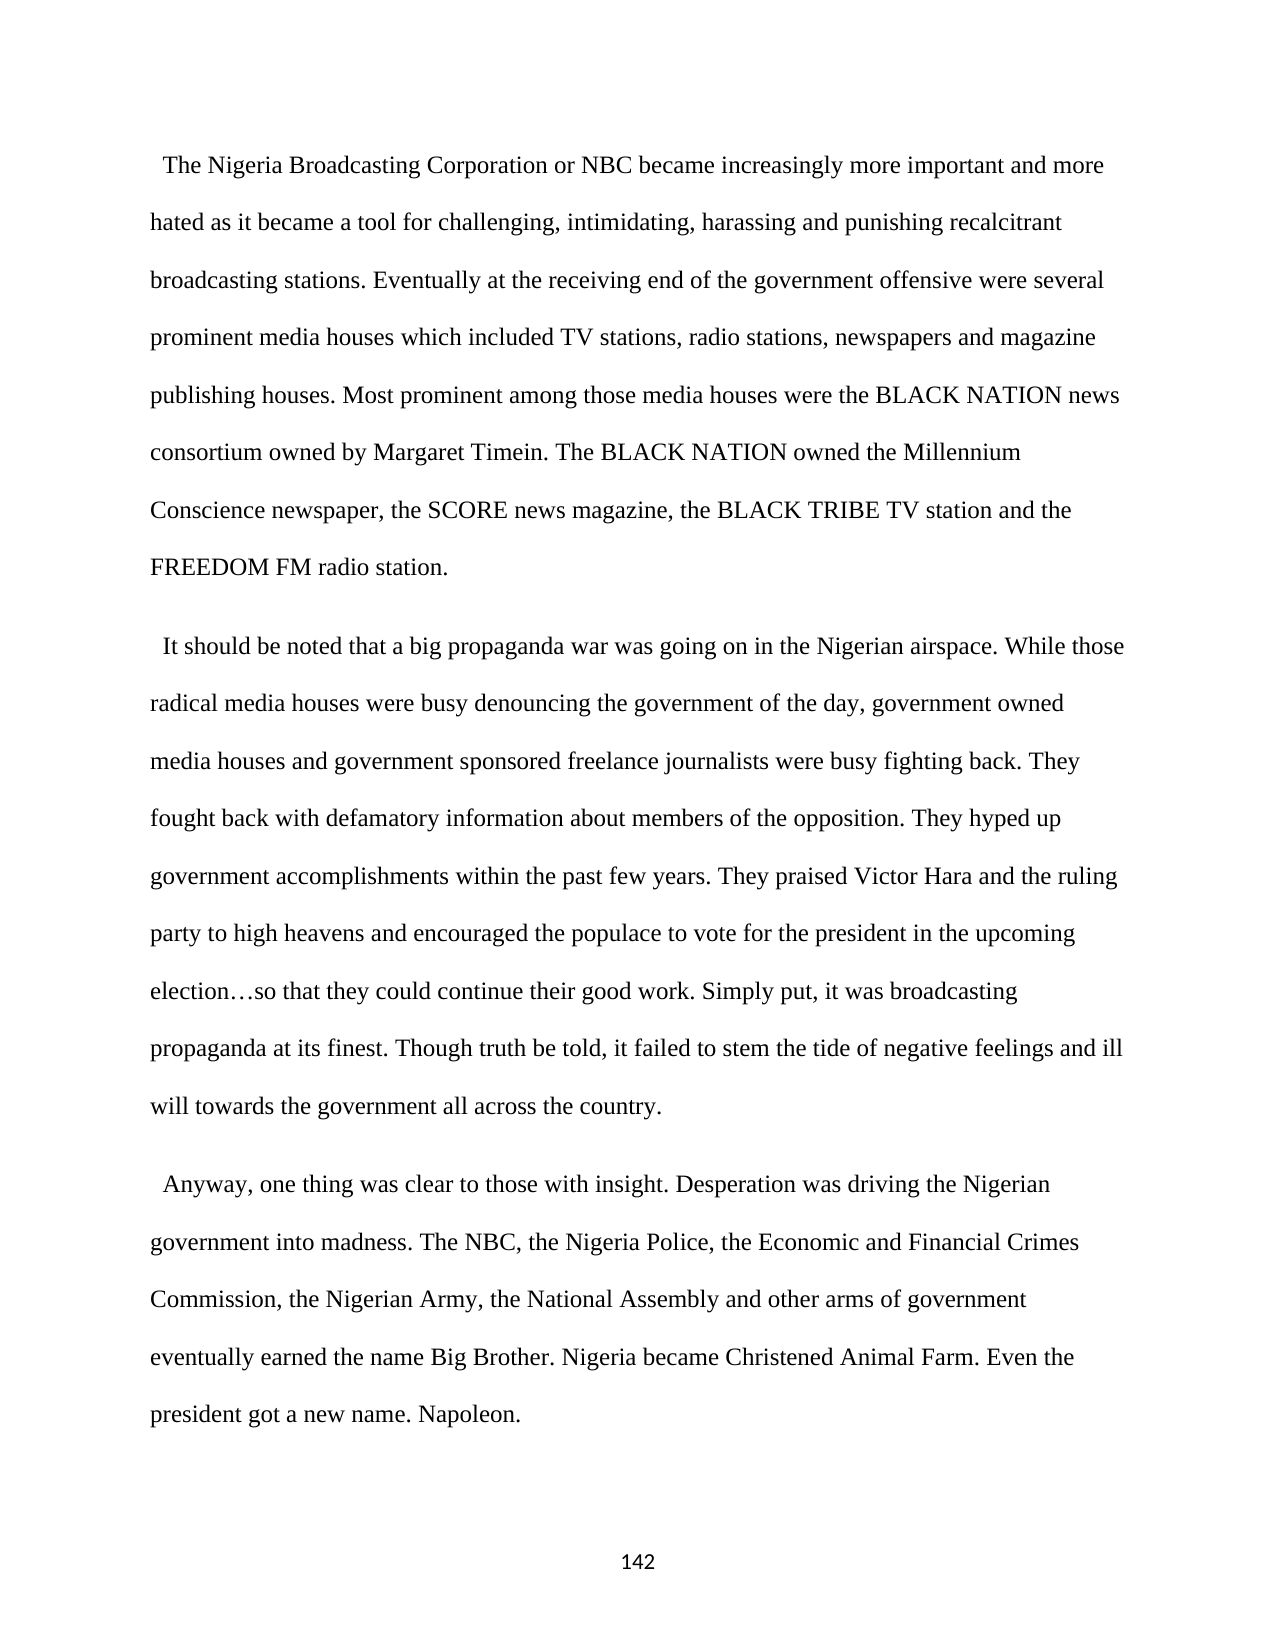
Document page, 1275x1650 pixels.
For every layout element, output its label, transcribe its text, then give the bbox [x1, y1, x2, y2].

text The Nigeria Broadcasting Corporation or NBC became increasingly more important and more hated as it became a tool for challenging, intimidating, harassing and punishing recalcitrant broadcasting stations. Eventually at the receiving end of the government offensive were several prominent media houses which included TV stations, radio stations, newspapers and magazine publishing houses. Most prominent among those media houses were the BLACK NATION news consortium owned by Margaret Timein. The BLACK NATION owned the Millennium Conscience newspaper, the SCORE news magazine, the BLACK TRIBE TV station and the FREEDOM FM radio station. [150, 150, 1125, 581]
text It should be noted that a big propaganda war was going on in the Nigerian airspace. While those radical media houses were busy denouncing the government of the day, government owned media houses and government sponsored freelance journalists were busy fighting back. They fought back with defamatory information about members of the opposition. They hyped up government accomplishments within the past few years. They praised Victor Hara and the ruling party to high heavens and encouraged the populace to vote for the president in the upcoming election…so that they could continue their good work. Simply put, it was broadcasting propaganda at its finest. Though truth be told, it failed to stem the tide of negative feelings and ill will towards the government all across the country. [150, 631, 1125, 1119]
text Anyway, one thing was clear to those with insight. Desperation was driving the Nigerian government into madness. The NBC, the Nigeria Police, the Economic and Financial Crimes Commission, the Nigerian Army, the National Assembly and other arms of government eventually earned the name Big Brother. Nigeria became Christened Animal Farm. Even the president got a new name. Napoleon. [150, 1169, 1125, 1428]
